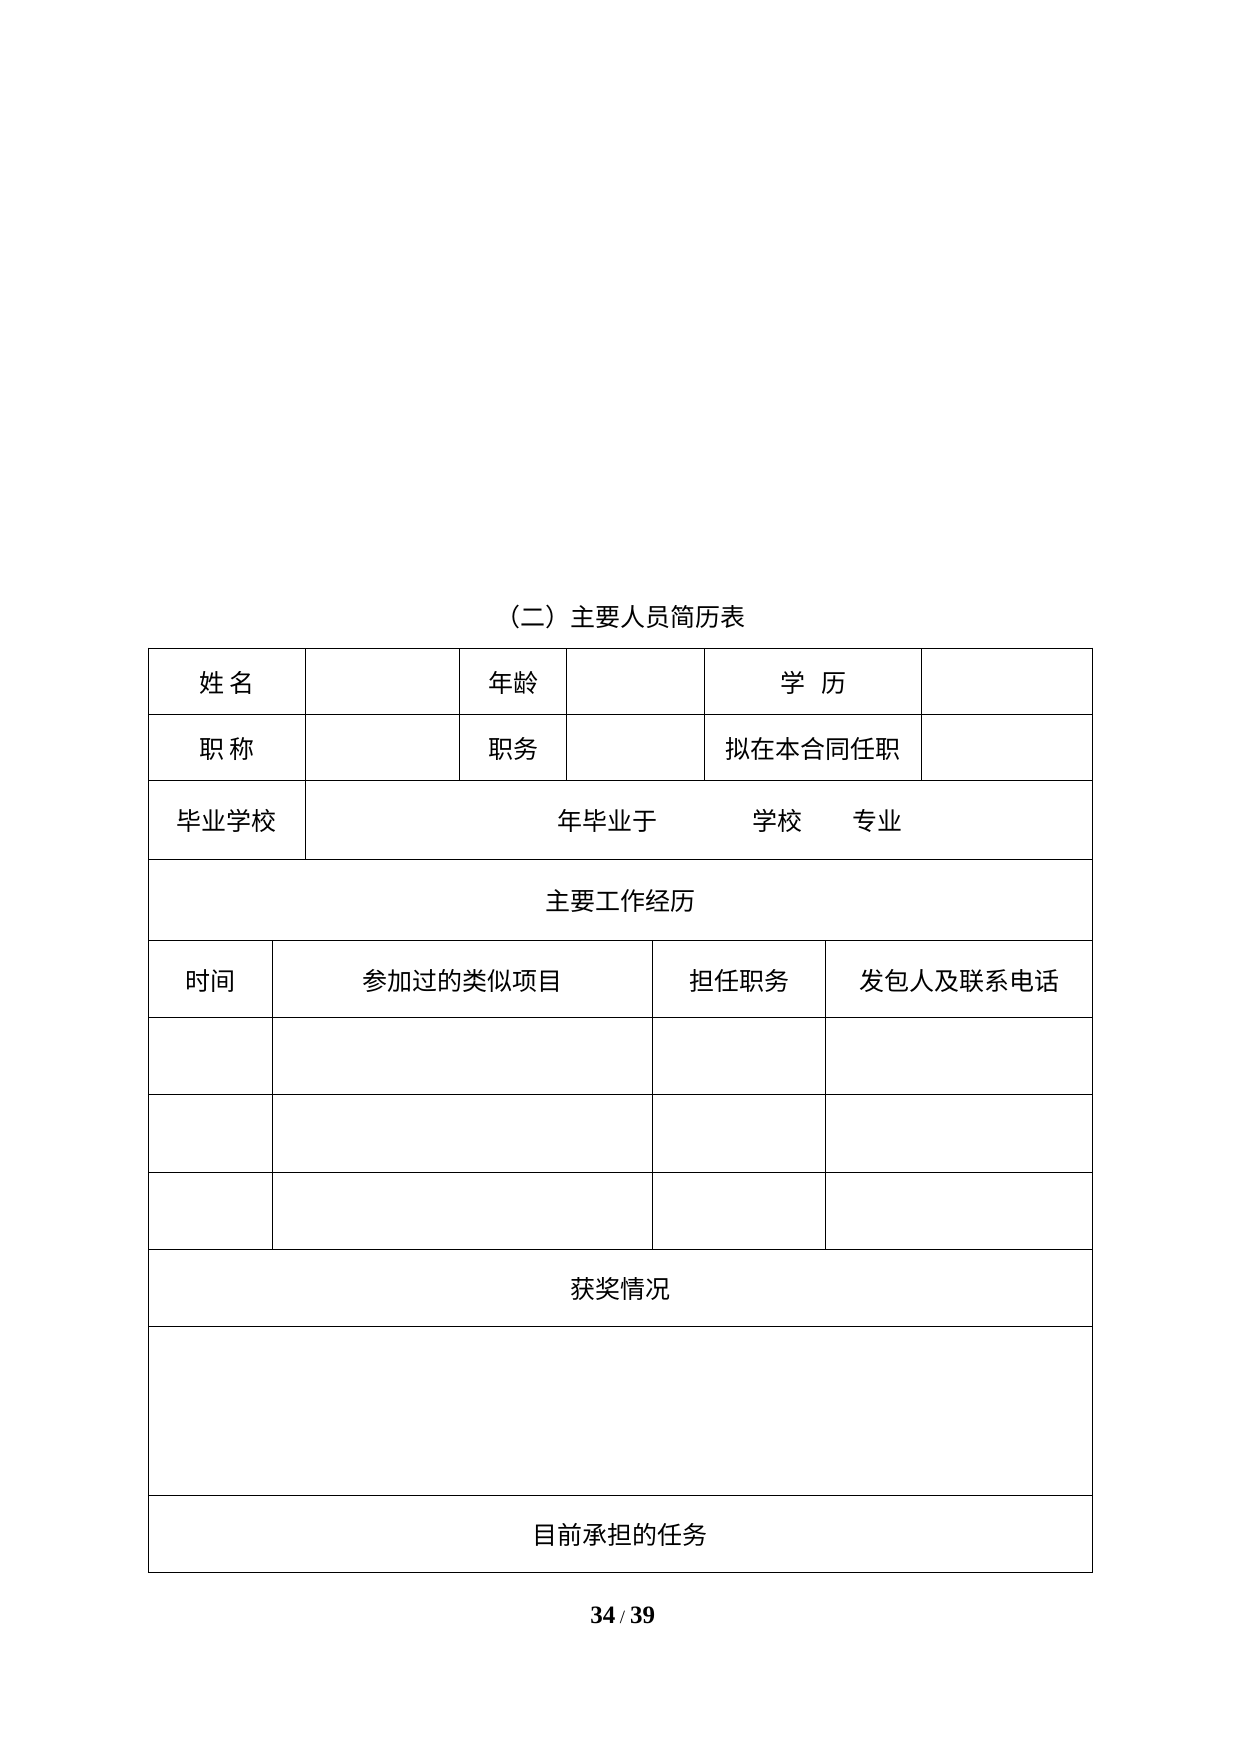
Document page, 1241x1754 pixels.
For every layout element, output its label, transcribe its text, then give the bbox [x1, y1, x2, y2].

table_cell [306, 715, 459, 780]
table_cell [149, 1327, 1092, 1494]
table_cell [149, 1018, 272, 1094]
table_cell [653, 1018, 825, 1094]
table_header 年龄 [460, 649, 566, 714]
table_cell [826, 1095, 1092, 1172]
text （二）主要人员简历表 [148, 583, 1092, 648]
table_cell [826, 1018, 1092, 1094]
table_cell [273, 1018, 652, 1094]
table_cell 年毕业于 学校 专业 [306, 781, 1092, 859]
table_header 学 历 [705, 649, 921, 714]
table_header [922, 649, 1092, 714]
table_cell [149, 1173, 272, 1249]
table_header [306, 649, 459, 714]
table_cell [826, 1173, 1092, 1249]
table_header [567, 649, 704, 714]
table_cell 目前承担的任务 [149, 1496, 1092, 1572]
table_cell 时间 [149, 941, 272, 1017]
table_header 姓 名 [149, 649, 305, 714]
table_cell 担任职务 [653, 941, 825, 1017]
table_cell [567, 715, 704, 780]
table_cell 发包人及联系电话 [826, 941, 1092, 1017]
table_cell [922, 715, 1092, 780]
table_cell [273, 1095, 652, 1172]
table_cell 主要工作经历 [149, 860, 1092, 940]
table_cell 职务 [460, 715, 566, 780]
table_cell 毕业学校 [149, 781, 305, 859]
table_cell [273, 1173, 652, 1249]
table_cell 获奖情况 [149, 1250, 1092, 1326]
table_cell 拟在本合同任职 [705, 715, 921, 780]
table_cell [653, 1095, 825, 1172]
table_cell [653, 1173, 825, 1249]
table_cell 职 称 [149, 715, 305, 780]
table_cell [149, 1095, 272, 1172]
table_cell 参加过的类似项目 [273, 941, 652, 1017]
